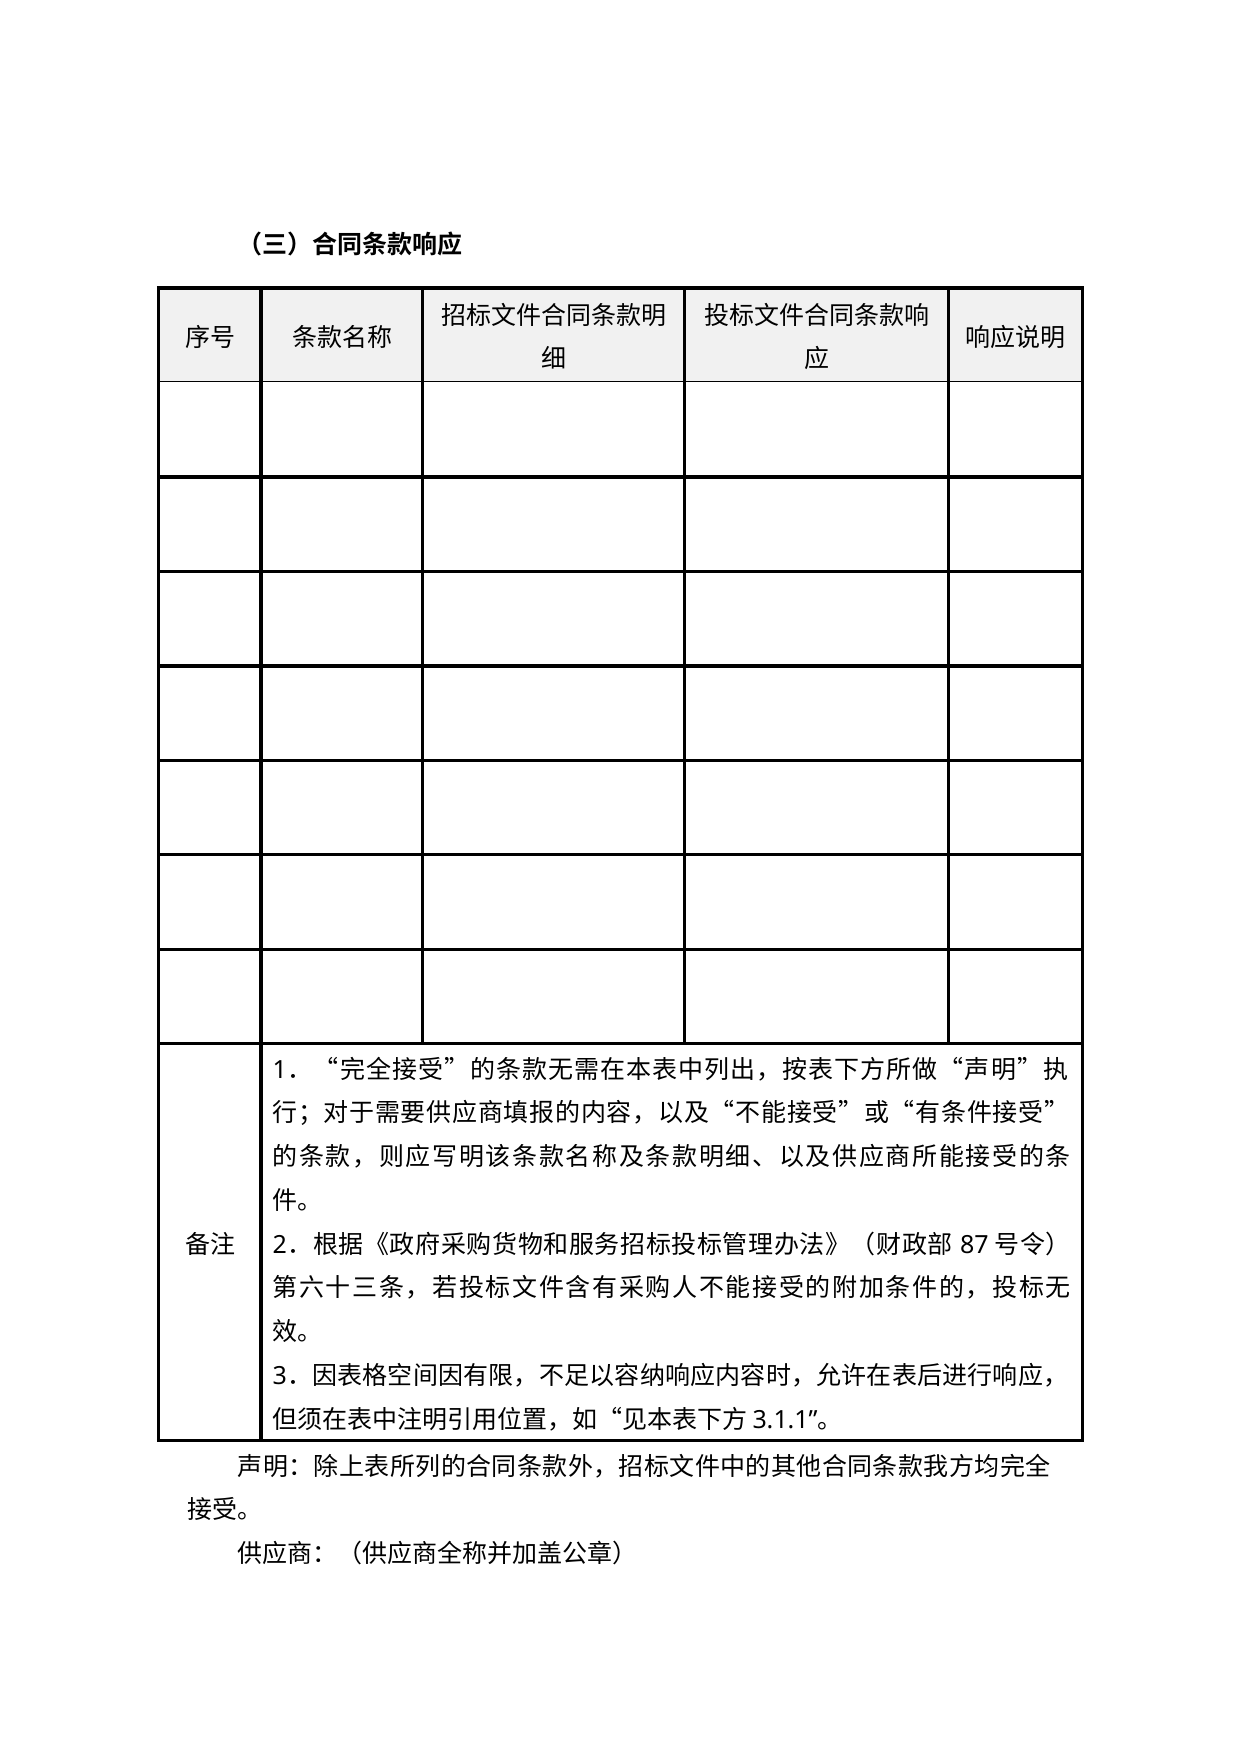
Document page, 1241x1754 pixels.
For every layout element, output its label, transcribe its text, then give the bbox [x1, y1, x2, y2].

table_cell [160, 856, 259, 948]
table_header 响应说明 [950, 290, 1081, 381]
table_cell [424, 573, 683, 664]
table_cell [424, 762, 683, 853]
table_cell [686, 382, 947, 475]
table_cell [686, 762, 947, 853]
table_cell [686, 668, 947, 759]
table_cell [686, 951, 947, 1042]
table_cell [263, 856, 421, 948]
table_cell [950, 951, 1081, 1042]
text 供应商：（供应商全称并加盖公章） [187, 1530, 1053, 1573]
table_cell 备注 [160, 1045, 259, 1439]
table_cell [263, 951, 421, 1042]
table_cell [263, 668, 421, 759]
table_cell [160, 573, 259, 664]
table_header 招标文件合同条款明细 [424, 290, 683, 381]
table_header 投标文件合同条款响应 [686, 290, 947, 381]
table_cell [263, 573, 421, 664]
table_cell 1．“完全接受”的条款无需在本表中列出，按表下方所做“声明”执行；对于需要供应商填报的内容，以及“不能接受”或“有条件接受”的条款，则应写明该条款名称及条款明细、以及供应商所能接受的条件。 2．根据《政府采购货物和服务招标投标管理办法》（财政部87号令）第六十三条，若投标文件含有采购人不能接受的附加条件的，投标无效。 3．因表格空间因有限，不足以容纳响应内容时，允许在表后进行响应，但须在表中注明引用位置，如“见本表下方3.1.1”。 [263, 1045, 1081, 1439]
table_cell [263, 382, 421, 475]
table_header 条款名称 [263, 290, 421, 381]
table_cell [263, 479, 421, 570]
table_cell [263, 762, 421, 853]
text 声明：除上表所列的合同条款外，招标文件中的其他合同条款我方均完全接受。 [187, 1442, 1053, 1530]
table_cell [160, 479, 259, 570]
table_cell [686, 573, 947, 664]
table_cell [950, 382, 1081, 475]
table_cell [950, 573, 1081, 664]
table_cell [160, 951, 259, 1042]
table_cell [686, 856, 947, 948]
table_cell [950, 762, 1081, 853]
table_cell [950, 668, 1081, 759]
table_cell [424, 668, 683, 759]
table_cell [950, 479, 1081, 570]
table_cell [686, 479, 947, 570]
table_cell [424, 951, 683, 1042]
table_cell [424, 382, 683, 475]
table_cell [424, 856, 683, 948]
table_cell [160, 668, 259, 759]
table_cell [424, 479, 683, 570]
table_header 序号 [160, 290, 259, 381]
table_cell [950, 856, 1081, 948]
text （三）合同条款响应 [187, 221, 1053, 264]
table_cell [160, 762, 259, 853]
table_cell [160, 382, 259, 475]
